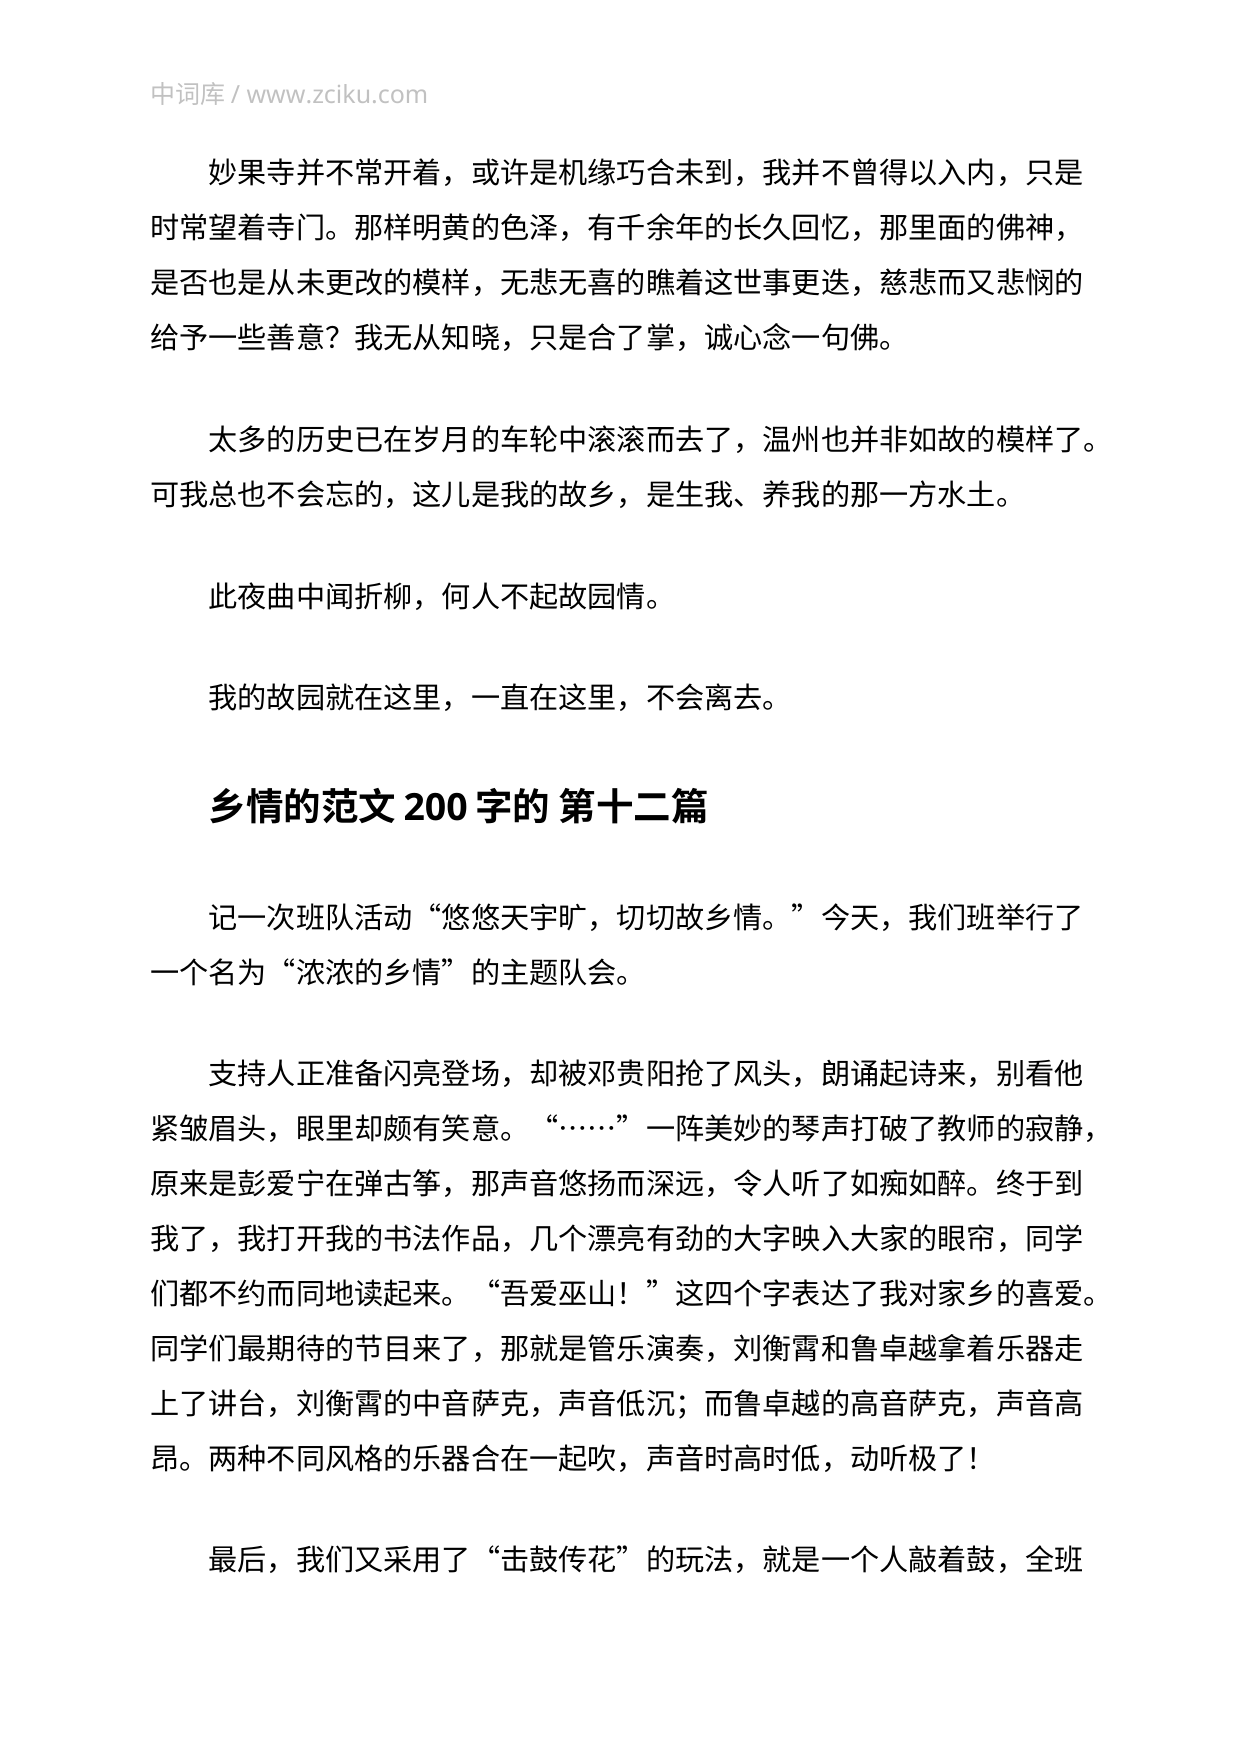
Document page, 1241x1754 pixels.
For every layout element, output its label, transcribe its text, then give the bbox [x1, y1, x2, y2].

text 此夜曲中闻折柳，何人不起故园情。 [150, 573, 1090, 615]
text 乡情的范文200字的 第十二篇 [150, 777, 1090, 831]
text 支持人正准备闪亮登场，却被邓贵阳抢了风头，朗诵起诗来，别看他紧皱眉头，眼里却颇有笑意。“……”一阵美妙的琴声打破了教师的寂静，原来是彭爱宁在弹古筝，那声音悠扬而深远，令人听了如痴如醉。终于到我了，我打开我的书法作品，几个漂亮有劲的大字映入大家的眼帘，同学们都不约而同地读起来。“吾爱巫山！”这四个字表达了我对家乡的喜爱。同学们最期待的节目来了，那就是管乐演奏，刘衡霄和鲁卓越拿着乐器走上了讲台，刘衡霄的中音萨克，声音低沉；而鲁卓越的高音萨克，声音高昂。两种不同风格的乐器合在一起吹，声音时高时低，动听极了！ [150, 1051, 1090, 1477]
text 妙果寺并不常开着，或许是机缘巧合未到，我并不曾得以入内，只是时常望着寺门。那样明黄的色泽，有千余年的长久回忆，那里面的佛神，是否也是从未更改的模样，无悲无喜的瞧着这世事更迭，慈悲而又悲悯的给予一些善意？我无从知晓，只是合了掌，诚心念一句佛。 [150, 150, 1090, 357]
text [150, 1537, 1090, 1579]
text 太多的历史已在岁月的车轮中滚滚而去了，温州也并非如故的模样了。可我总也不会忘的，这儿是我的故乡，是生我、养我的那一方水土。 [150, 416, 1090, 514]
text 记一次班队活动“悠悠天宇旷，切切故乡情。”今天，我们班举行了一个名为“浓浓的乡情”的主题队会。 [150, 894, 1090, 991]
text 我的故园就在这里，一直在这里，不会离去。 [150, 675, 1090, 717]
